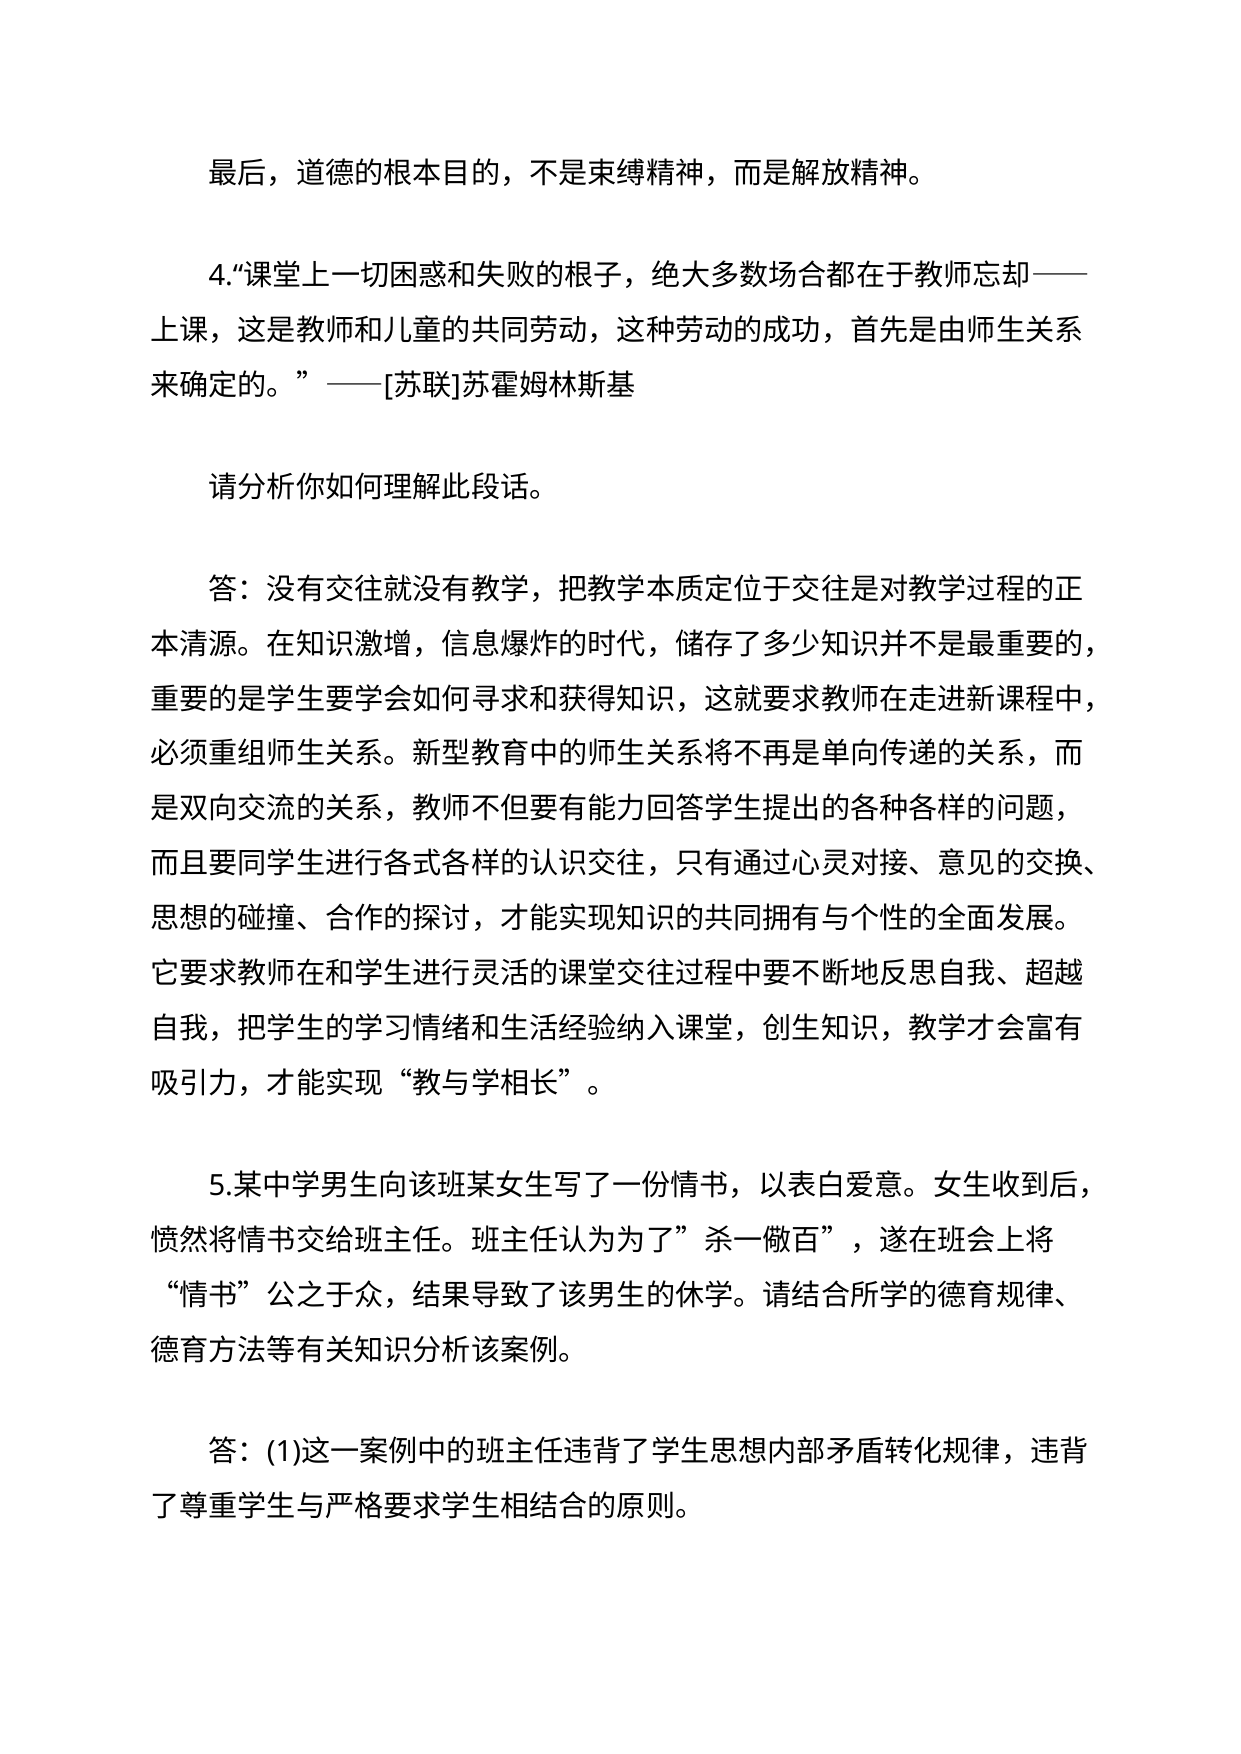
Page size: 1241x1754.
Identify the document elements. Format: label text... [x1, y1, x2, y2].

text 5.某中学男生向该班某女生写了一份情书，以表白爱意。女生收到后，愤然将情书交给班主任。班主任认为为了”杀一儆百”，遂在班会上将“情书”公之于众，结果导致了该男生的休学。请结合所学的德育规律、德育方法等有关知识分析该案例。 [150, 1161, 1090, 1368]
text 答：(1)这一案例中的班主任违背了学生思想内部矛盾转化规律，违背了尊重学生与严格要求学生相结合的原则。 [150, 1428, 1090, 1525]
text 4.“课堂上一切困惑和失败的根子，绝大多数场合都在于教师忘却――上课，这是教师和儿童的共同劳动，这种劳动的成功，首先是由师生关系来确定的。”――[苏联]苏霍姆林斯基 [150, 252, 1090, 404]
text 请分析你如何理解此段话。 [150, 464, 1090, 506]
text 答：没有交往就没有教学，把教学本质定位于交往是对教学过程的正本清源。在知识激增，信息爆炸的时代，储存了多少知识并不是最重要的，重要的是学生要学会如何寻求和获得知识，这就要求教师在走进新课程中，必须重组师生关系。新型教育中的师生关系将不再是单向传递的关系，而是双向交流的关系，教师不但要有能力回答学生提出的各种各样的问题，而且要同学生进行各式各样的认识交往，只有通过心灵对接、意见的交换、思想的碰撞、合作的探讨，才能实现知识的共同拥有与个性的全面发展。它要求教师在和学生进行灵活的课堂交往过程中要不断地反思自我、超越自我，把学生的学习情绪和生活经验纳入课堂，创生知识，教学才会富有吸引力，才能实现“教与学相长”。 [150, 565, 1090, 1102]
text 最后，道德的根本目的，不是束缚精神，而是解放精神。 [150, 150, 1090, 192]
